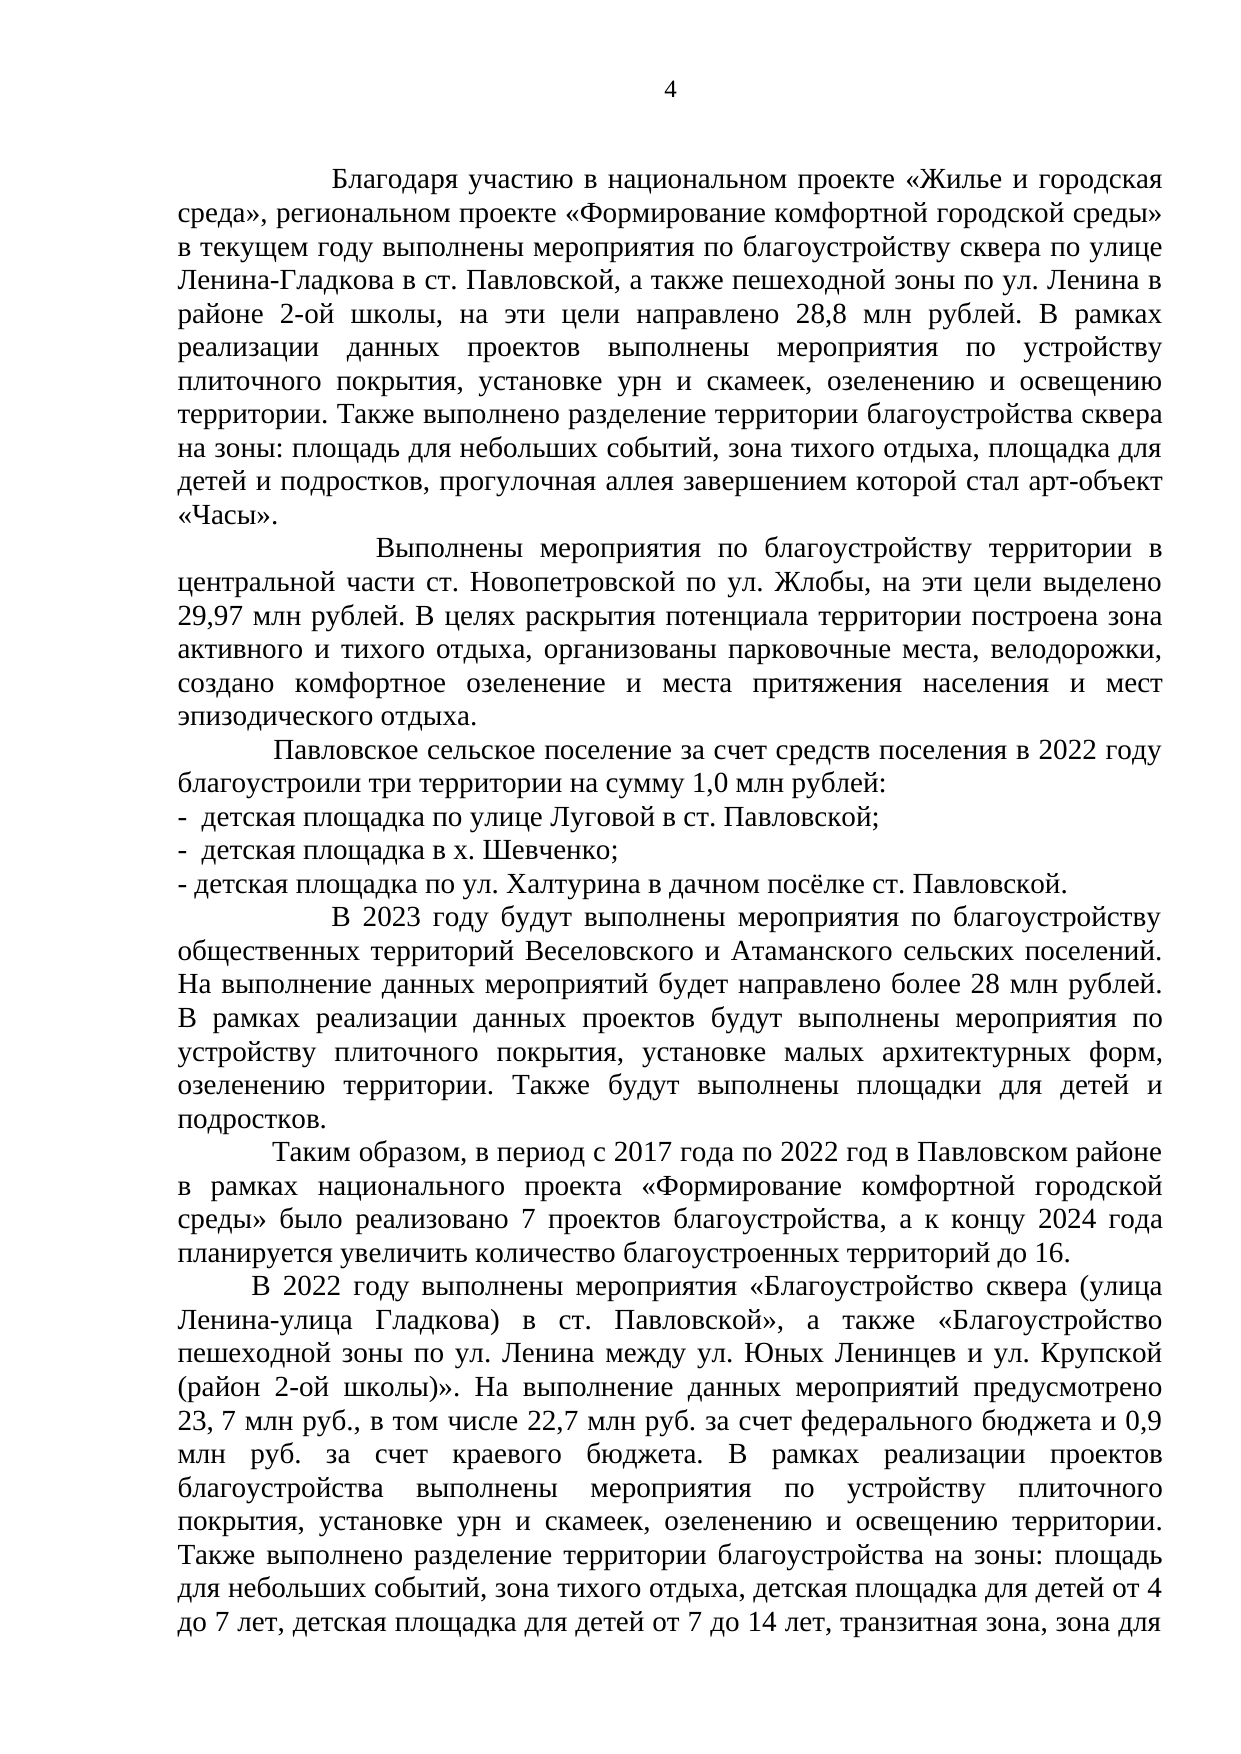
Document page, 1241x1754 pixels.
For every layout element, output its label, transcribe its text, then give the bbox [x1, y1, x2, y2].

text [177, 1268, 1163, 1637]
list Выполнены мероприятия по благоустройству территории в центральной части ст. Новопетровской по ул. Жлобы, на эти цели выделено 29,97 млн рублей. В целях раскрытия потенциала территории построена зона активного и тихого отдыха, организованы парковочные места, велодорожки, создано комфортное озеленение и места притяжения населения и мест эпизодического отдыха. [177, 531, 1163, 732]
list Таким образом, в период с 2017 года по 2022 год в Павловском районе в рамках национального проекта «Формирование комфортной городской среды» было реализовано 7 проектов благоустройства, а к концу 2024 года планируется увеличить количество благоустроенных территорий до 16. [177, 1134, 1163, 1268]
list В 2023 году будут выполнены мероприятия по благоустройству общественных территорий Веселовского и Атаманского сельских поселений. На выполнение данных мероприятий будет направлено более 28 млн рублей. В рамках реализации данных проектов будут выполнены мероприятия по устройству плиточного покрытия, установке малых архитектурных форм, озеленению территории. Также будут выполнены площадки для детей и подростков. [177, 899, 1163, 1134]
text - детская площадка по улице Луговой в ст. Павловской; [177, 799, 1163, 832]
list Павловское сельское поселение за счет средств поселения в 2022 году благоустроили три территории на сумму 1,0 млн рублей: [177, 732, 1163, 799]
text - детская площадка в х. Шевченко; [177, 832, 1163, 866]
text - детская площадка по ул. Халтурина в дачном посёлке ст. Павловской. [177, 866, 1163, 899]
list Благодаря участию в национальном проекте «Жилье и городская среда», региональном проекте «Формирование комфортной городской среды» в текущем году выполнены мероприятия по благоустройству сквера по улице Ленина-Гладкова в ст. Павловской, а также пешеходной зоны по ул. Ленина в районе 2-ой школы, на эти цели направлено 28,8 млн рублей. В рамках реализации данных проектов выполнены мероприятия по устройству плиточного покрытия, установке урн и скамеек, озеленению и освещению территории. Также выполнено разделение территории благоустройства сквера на зоны: площадь для небольших событий, зона тихого отдыха, площадка для детей и подростков, прогулочная аллея завершением которой стал арт-объект «Часы». [177, 162, 1163, 531]
